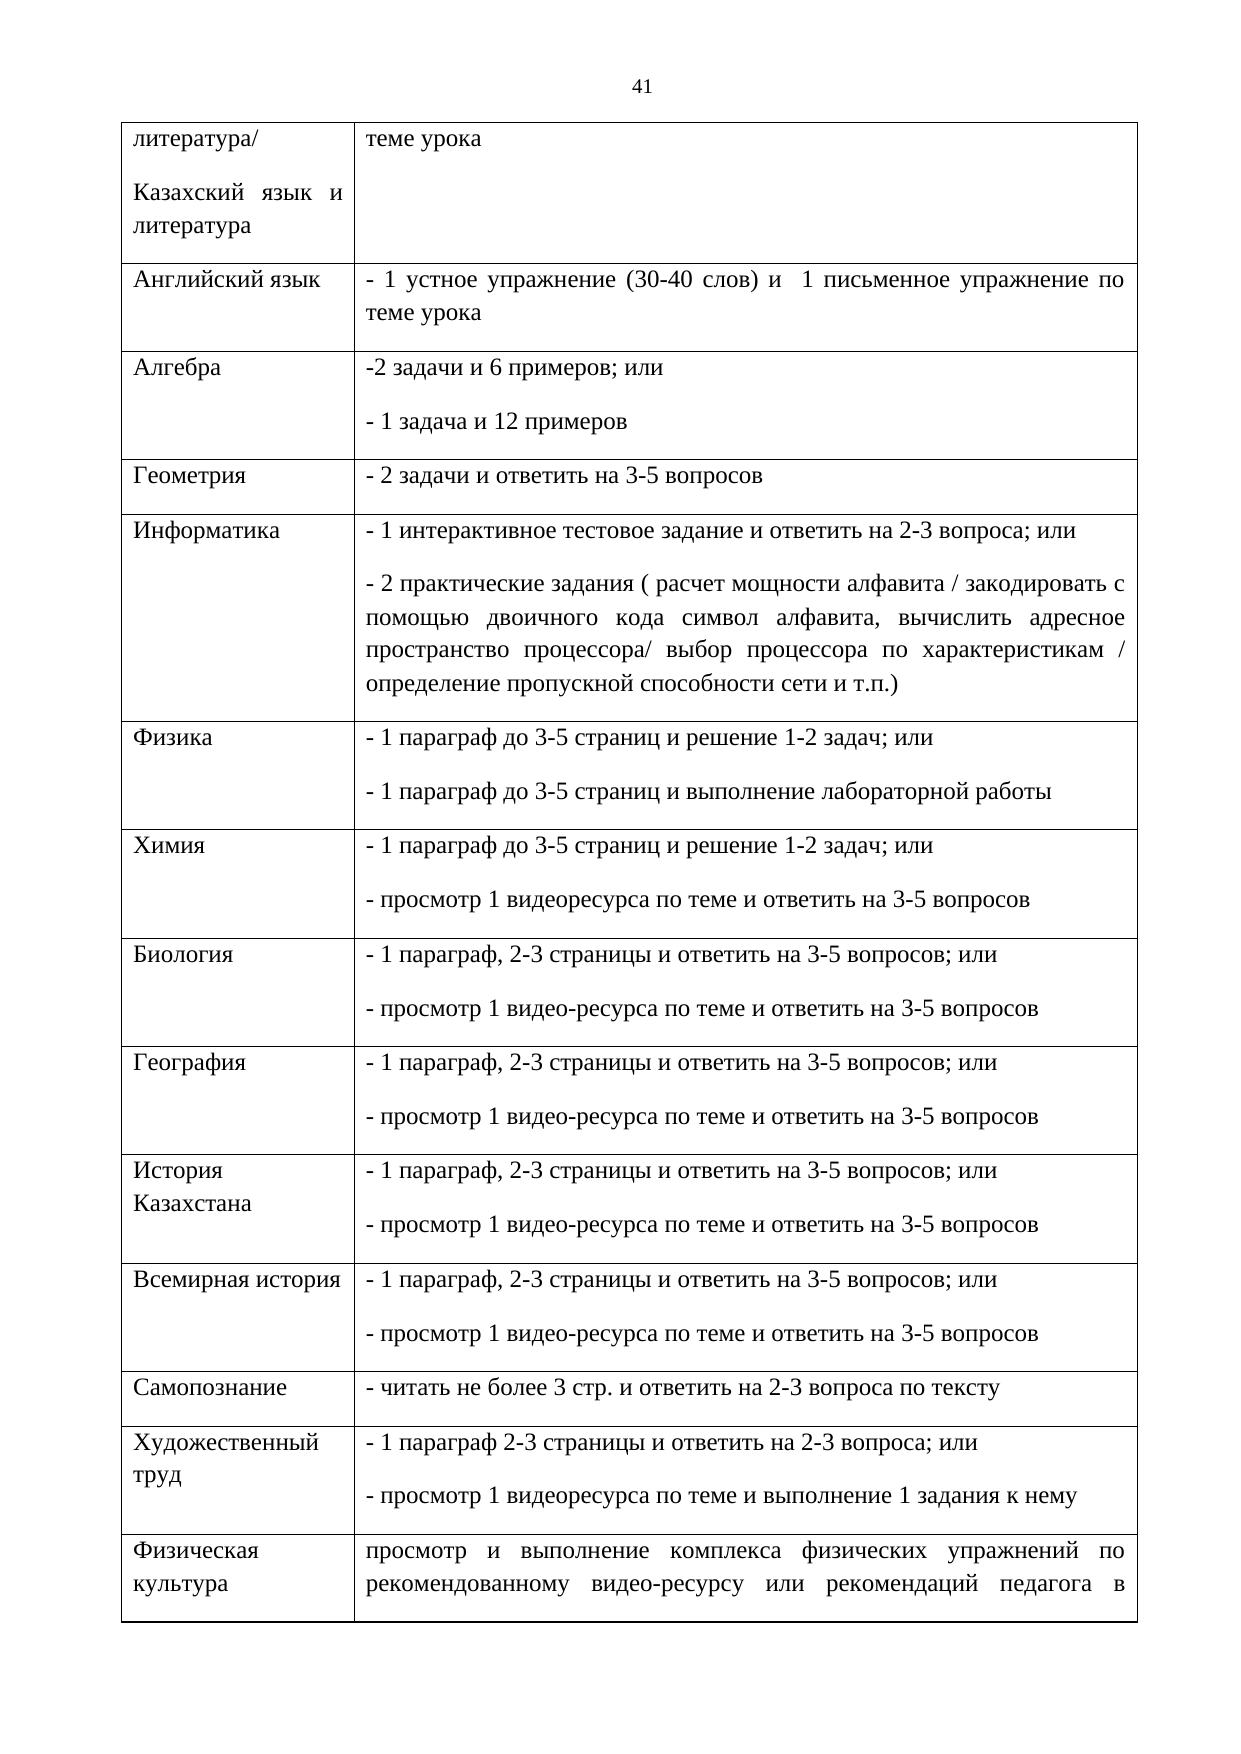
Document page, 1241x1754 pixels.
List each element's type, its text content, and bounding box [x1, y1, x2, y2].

table_cell - 1 параграф, 2-3 страницы и ответить на 3-5 вопросов; или - просмотр 1 видео-ресурса по теме и ответить на 3-5 вопросов [355, 1264, 1137, 1371]
table_cell - 1 параграф, 2-3 страницы и ответить на 3-5 вопросов; или - просмотр 1 видео-ресурса по теме и ответить на 3-5 вопросов [355, 939, 1137, 1046]
table_cell История Казахстана [122, 1155, 354, 1263]
table_cell Самопознание [122, 1372, 354, 1426]
table_cell Геометрия [122, 460, 354, 514]
table_cell Физическая культура [122, 1535, 354, 1621]
table_cell Всемирная история [122, 1264, 354, 1371]
table_cell -2 задачи и 6 примеров; или - 1 задача и 12 примеров [355, 352, 1137, 459]
table_cell Художественный труд [122, 1427, 354, 1534]
table_cell Биология [122, 939, 354, 1046]
table_cell - 1 параграф, 2-3 страницы и ответить на 3-5 вопросов; или - просмотр 1 видео-ресурса по теме и ответить на 3-5 вопросов [355, 1047, 1137, 1154]
table_cell Алгебра [122, 352, 354, 459]
table_cell - 1 параграф, 2-3 страницы и ответить на 3-5 вопросов; или - просмотр 1 видео-ресурса по теме и ответить на 3-5 вопросов [355, 1155, 1137, 1263]
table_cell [122, 123, 354, 263]
table_cell Английский язык [122, 264, 354, 351]
table_cell - 1 устное упражнение (30-40 слов) и 1 письменное упражнение по теме урока [355, 264, 1137, 351]
table_cell - читать не более 3 стр. и ответить на 2-3 вопроса по тексту [355, 1372, 1137, 1426]
table_cell Химия [122, 830, 354, 938]
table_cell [355, 123, 1137, 263]
table_cell - 1 параграф до 3-5 страниц и решение 1-2 задач; или - 1 параграф до 3-5 страниц и выполнение лабораторной работы [355, 722, 1137, 829]
table_cell Физика [122, 722, 354, 829]
table_cell - 1 параграф до 3-5 страниц и решение 1-2 задач; или - просмотр 1 видеоресурса по теме и ответить на 3-5 вопросов [355, 830, 1137, 938]
table_cell - 1 интерактивное тестовое задание и ответить на 2-3 вопроса; или - 2 практические задания ( расчет мощности алфавита / закодировать с помощью двоичного кода символ алфавита, вычислить адресное пространство процессора/ выбор процессора по характеристикам / определение пропускной способности сети и т.п.) [355, 515, 1137, 721]
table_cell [355, 1535, 1137, 1621]
table_cell Информатика [122, 515, 354, 721]
table_cell - 2 задачи и ответить на 3-5 вопросов [355, 460, 1137, 514]
table_cell География [122, 1047, 354, 1154]
table_cell - 1 параграф 2-3 страницы и ответить на 2-3 вопроса; или - просмотр 1 видеоресурса по теме и выполнение 1 задания к нему [355, 1427, 1137, 1534]
